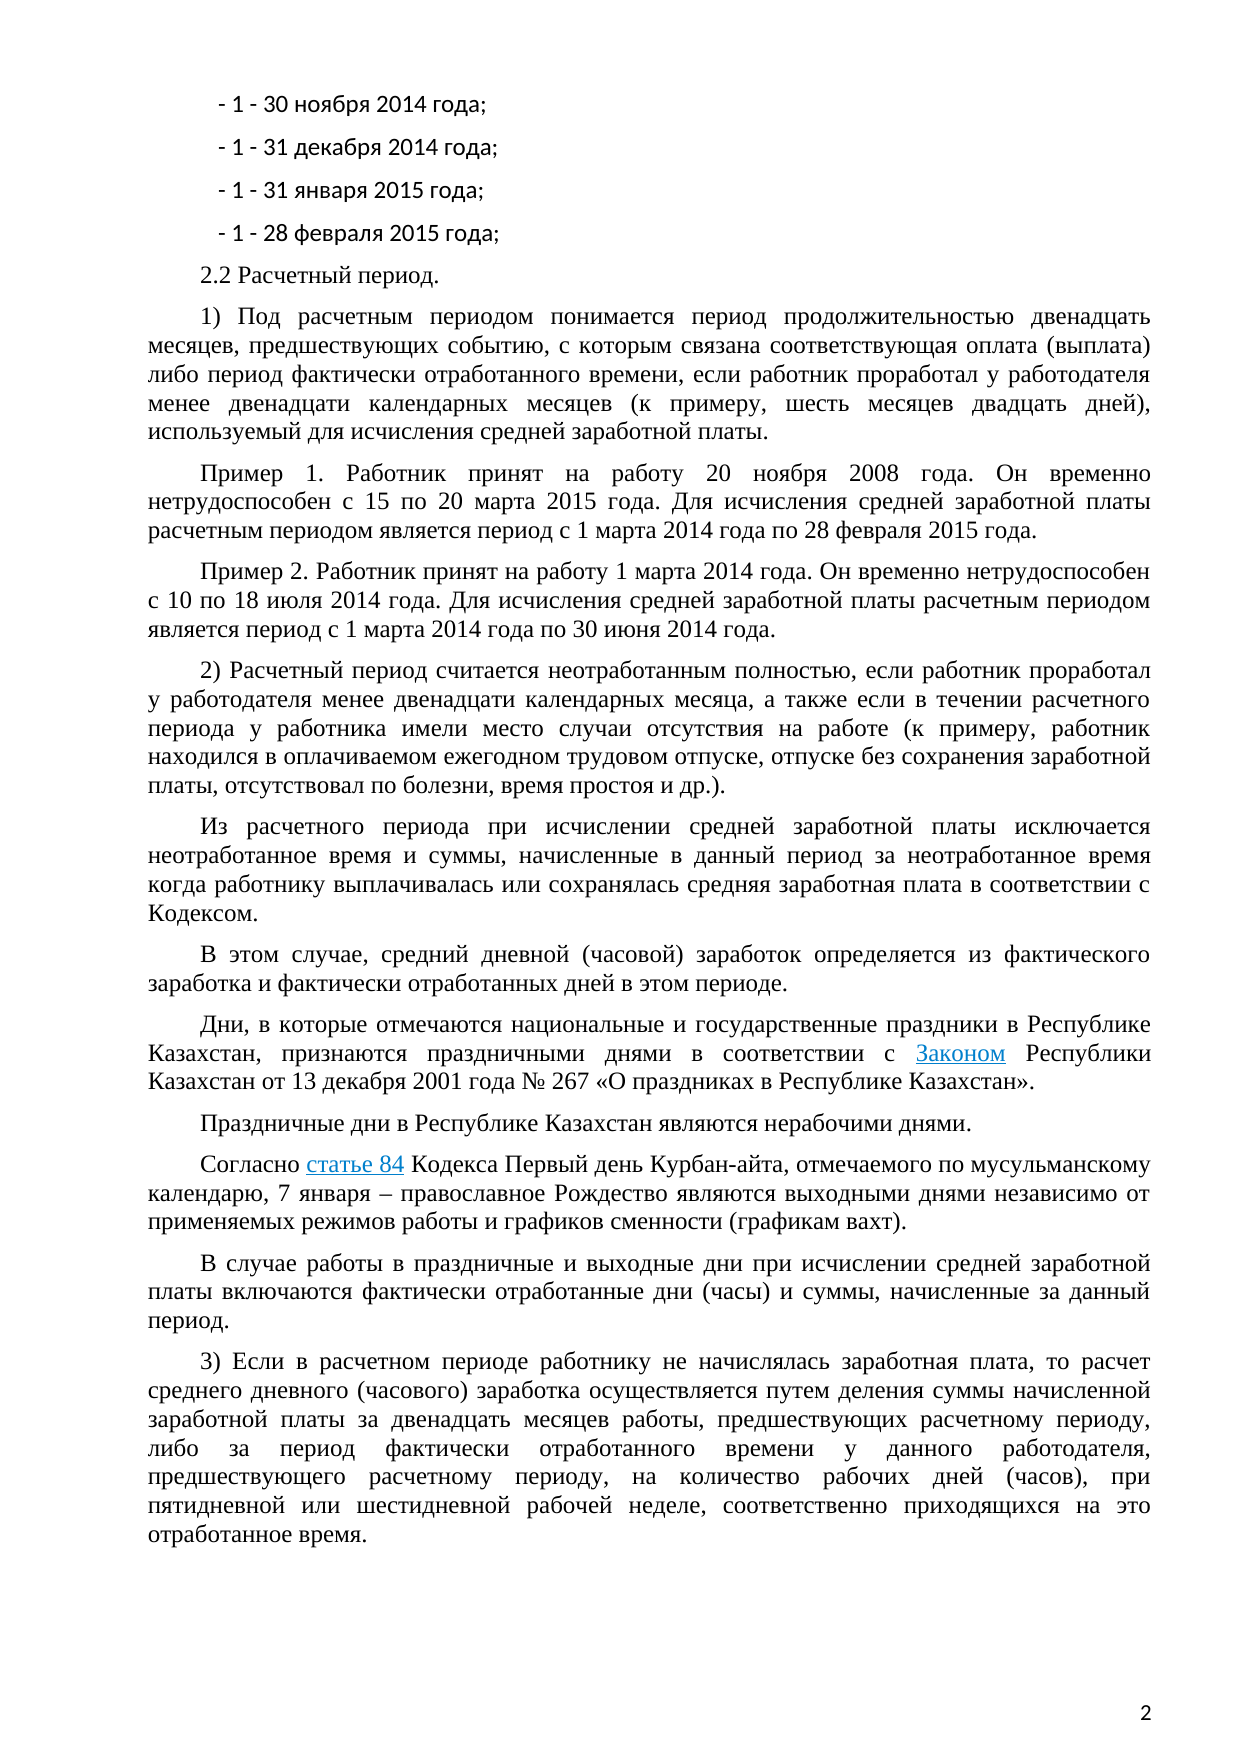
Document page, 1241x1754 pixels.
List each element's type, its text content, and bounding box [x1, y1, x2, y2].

text - 1 - 31 декабря 2014 года; [148, 131, 1152, 162]
text 2.2 Расчетный период. [148, 260, 1152, 289]
text - 1 - 30 ноября 2014 года; [148, 88, 1152, 119]
text Из расчетного периода при исчислении средней заработной платы исключается неотработанное время и суммы, начисленные в данный период за неотработанное время когда работнику выплачивалась или сохранялась средняя заработная плата в соответствии с Кодексом. [148, 811, 1152, 926]
text Праздничные дни в Республике Казахстан являются нерабочими днями. [148, 1108, 1152, 1136]
text Дни, в которые отмечаются национальные и государственные праздники в Республике Казахстан, признаются праздничными днями в соответствии с Законом Республики Казахстан от 13 декабря 2001 года № 267 «О праздниках в Республике Казахстан». [148, 1009, 1152, 1095]
text Пример 1. Работник принят на работу 20 ноября 2008 года. Он временно нетрудоспособен с 15 по 20 марта 2015 года. Для исчисления средней заработной платы расчетным периодом является период с 1 марта 2014 года по 28 февраля 2015 года. [148, 458, 1152, 544]
text - 1 - 31 января 2015 года; [148, 174, 1152, 205]
text 3) Если в расчетном периоде работнику не начислялась заработная плата, то расчет среднего дневного (часового) заработка осуществляется путем деления суммы начисленной заработной платы за двенадцать месяцев работы, предшествующих расчетному периоду, либо за период фактически отработанного времени у данного работодателя, предшествующего расчетному периоду, на количество рабочих дней (часов), при пятидневной или шестидневной рабочей неделе, соответственно приходящихся на это отработанное время. [148, 1346, 1152, 1548]
text Согласно статье 84 Кодекса Первый день Курбан-айта, отмечаемого по мусульманскому календарю, 7 января – православное Рождество являются выходными днями независимо от применяемых режимов работы и графиков сменности (графикам вахт). [148, 1149, 1152, 1235]
text Пример 2. Работник принят на работу 1 марта 2014 года. Он временно нетрудоспособен с 10 по 18 июля 2014 года. Для исчисления средней заработной платы расчетным периодом является период с 1 марта 2014 года по 30 июня 2014 года. [148, 556, 1152, 643]
text 2) Расчетный период считается неотработанным полностью, если работник проработал у работодателя менее двенадцати календарных месяца, а также если в течении расчетного периода у работника имели место случаи отсутствия на работе (к примеру, работник находился в оплачиваемом ежегодном трудовом отпуске, отпуске без сохранения заработной платы, отсутствовал по болезни, время простоя и др.). [148, 655, 1152, 799]
text - 1 - 28 февраля 2015 года; [148, 217, 1152, 248]
text В случае работы в праздничные и выходные дни при исчислении средней заработной платы включаются фактически отработанные дни (часы) и суммы, начисленные за данный период. [148, 1248, 1152, 1334]
text 1) Под расчетным периодом понимается период продолжительностью двенадцать месяцев, предшествующих событию, с которым связана соответствующая оплата (выплата) либо период фактически отработанного времени, если работник проработал у работодателя менее двенадцати календарных месяцев (к примеру, шесть месяцев двадцать дней), используемый для исчисления средней заработной платы. [148, 301, 1152, 445]
text В этом случае, средний дневной (часовой) заработок определяется из фактического заработка и фактически отработанных дней в этом периоде. [148, 939, 1152, 996]
